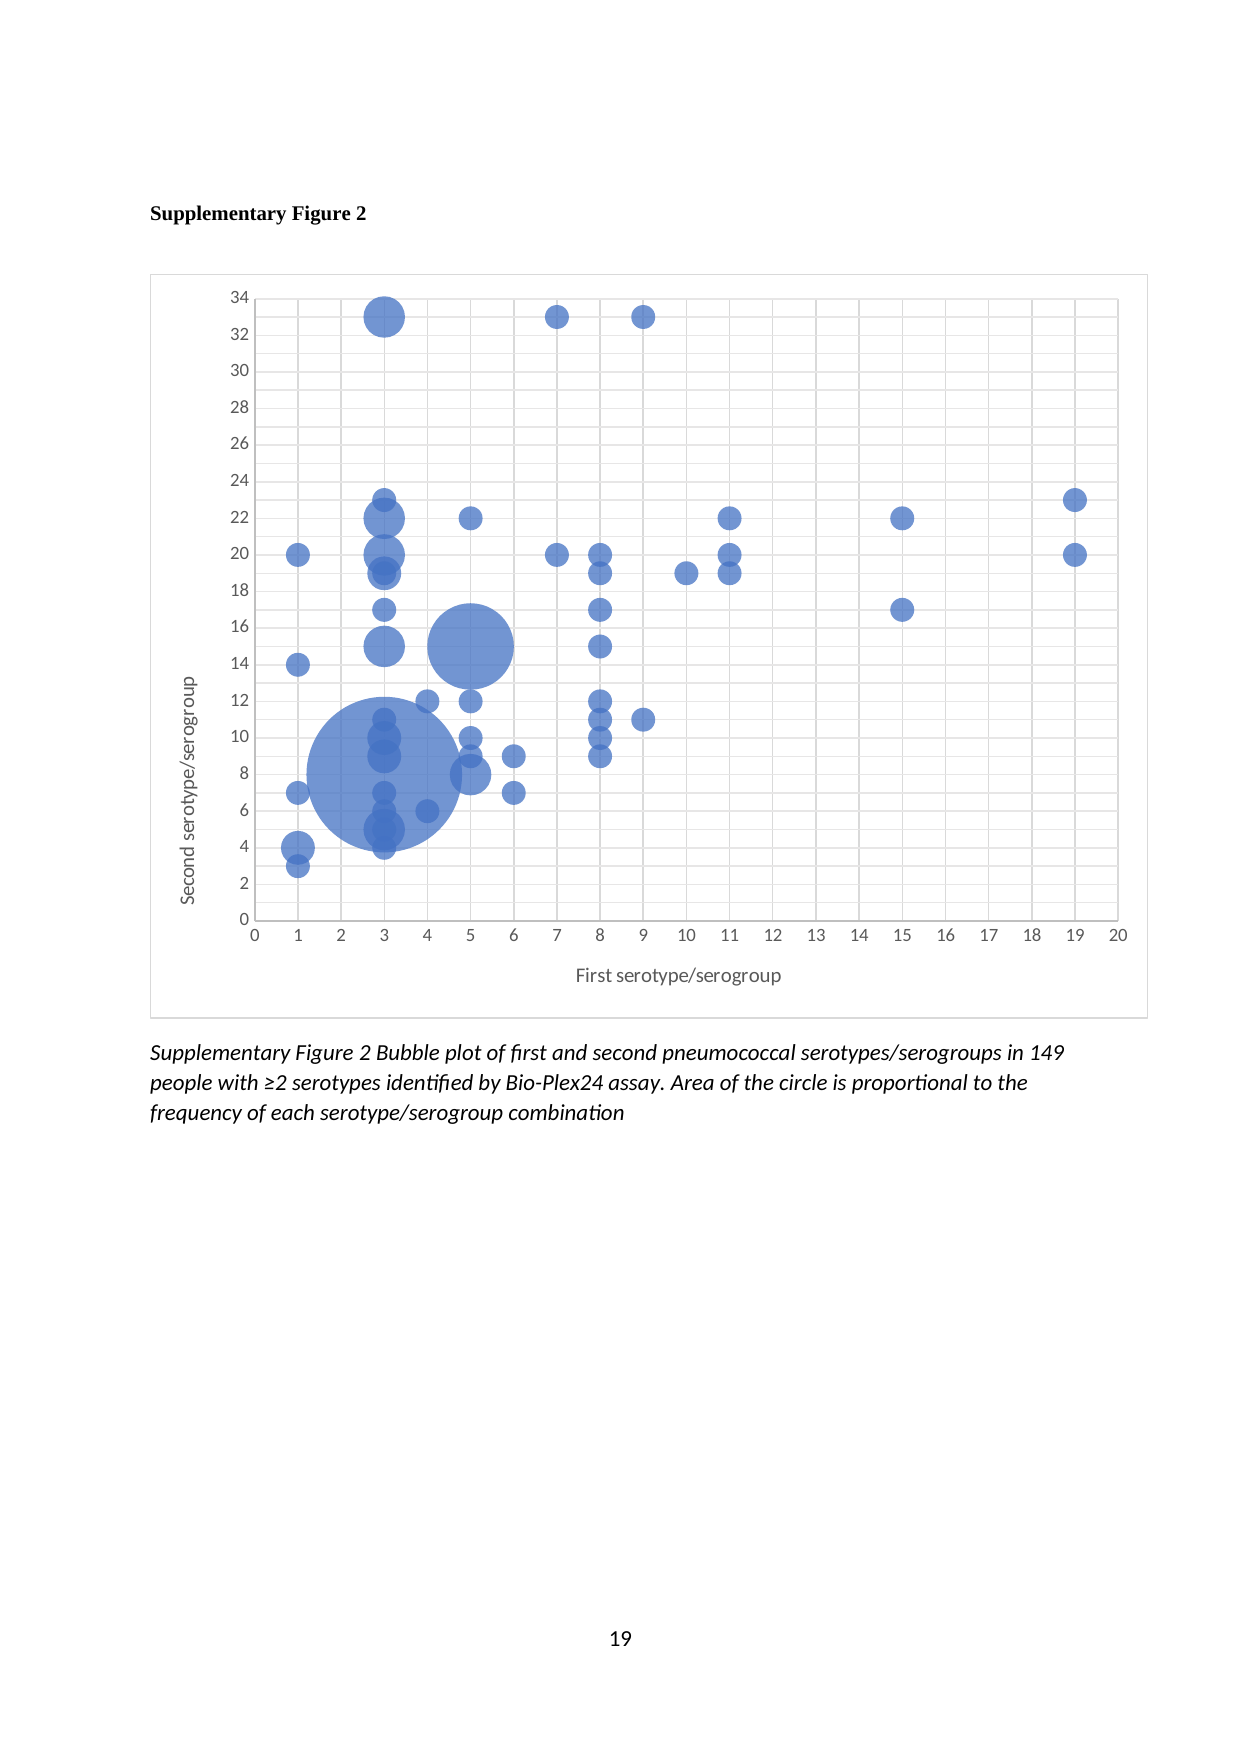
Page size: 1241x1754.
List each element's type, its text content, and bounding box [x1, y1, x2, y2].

subtitle Supplementary Figure 2 [150, 201, 1090, 225]
text Supplementary Figure 2 Bubble plot of first and second pneumococcal serotypes/serogroups in 149 people with ≥2 serotypes identified by Bio-Plex24 assay. Area of the circle is proportional to the frequency of each serotype/serogroup combination [150, 1038, 1090, 1126]
